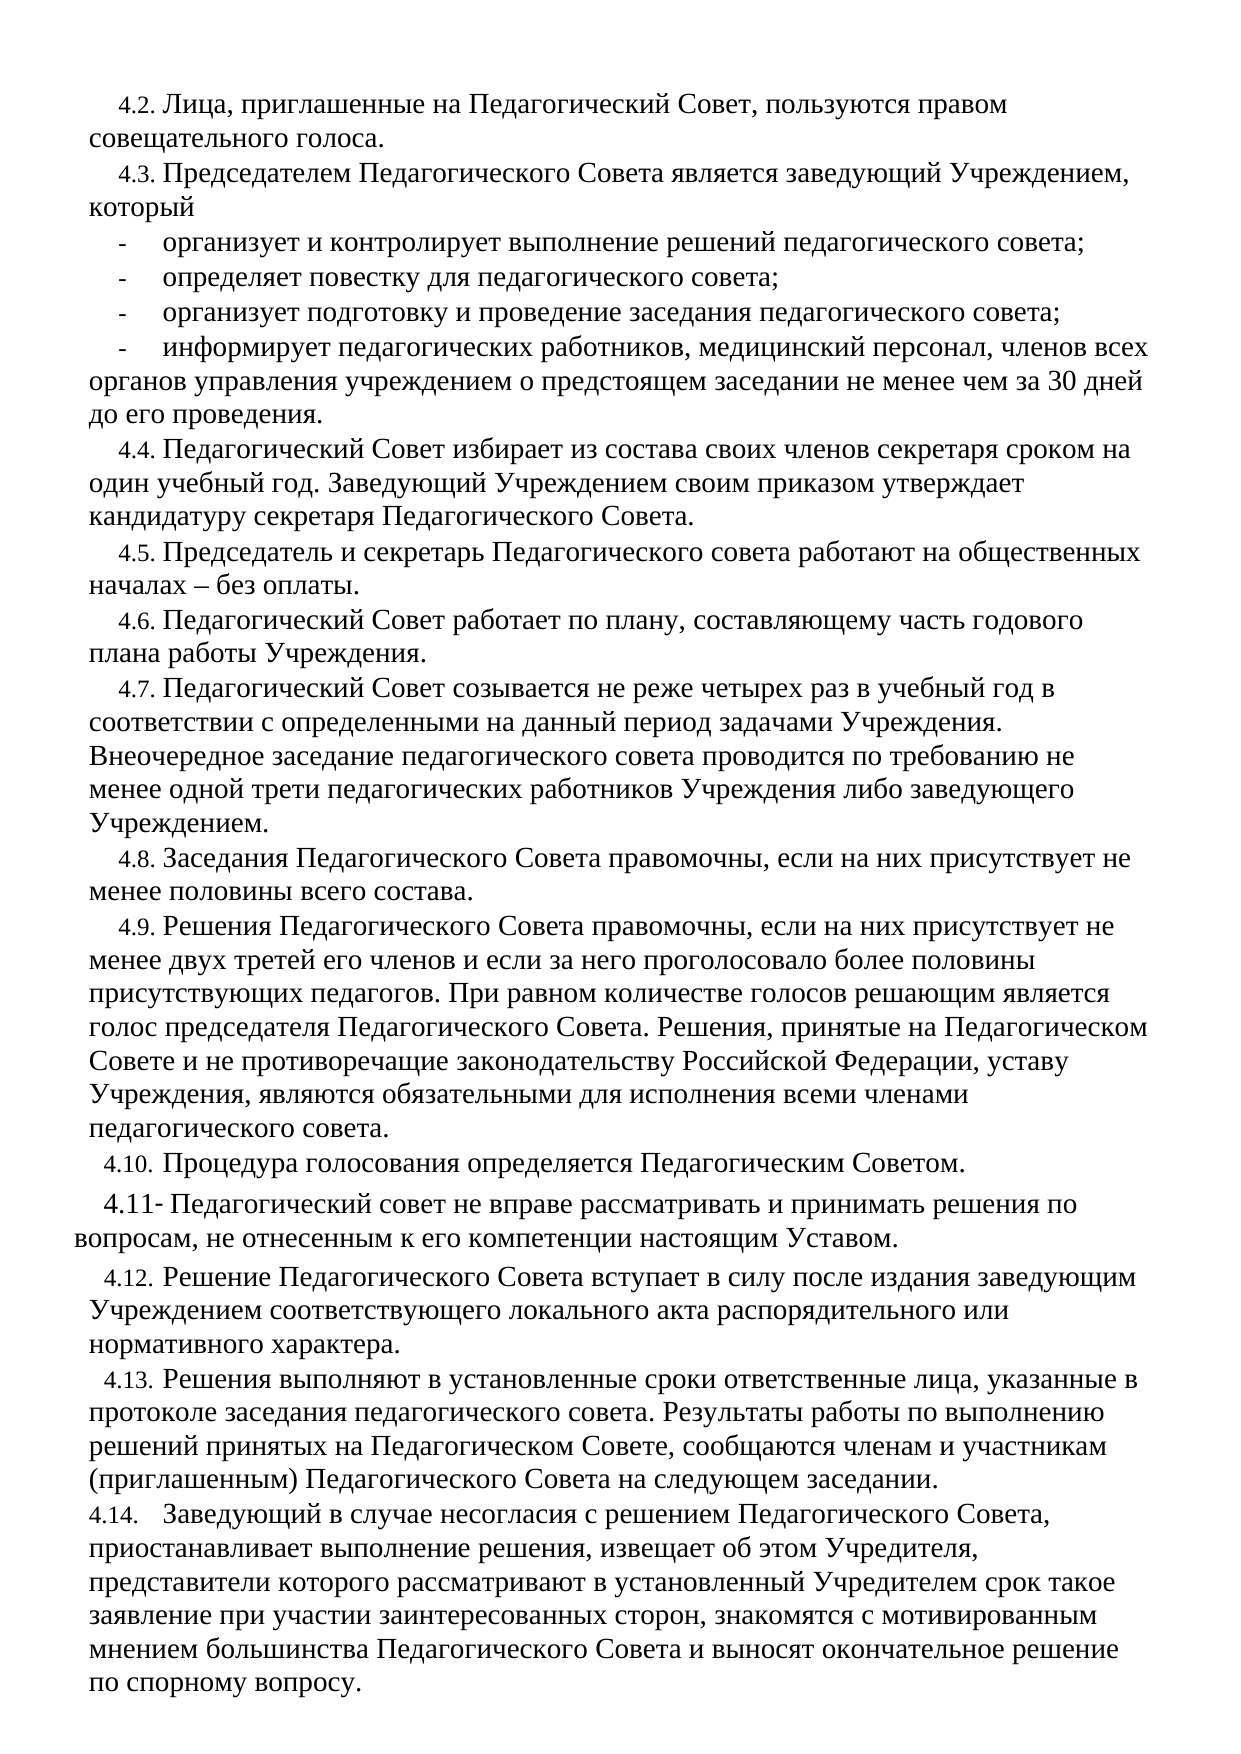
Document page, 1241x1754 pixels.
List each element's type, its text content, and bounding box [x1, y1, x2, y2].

list Решения Педагогического Совета правомочны, если на них присутствует не менее двух третей его членов и если за него проголосовало более половины присутствующих педагогов. При равном количестве голосов решающим является голос председателя Педагогического Совета. Решения, принятые на Педагогическом Совете и не противоречащие законодательству Российской Федерации, уставу Учреждения, являются обязательными для исполнения всеми членами педагогического совета. [89, 908, 1151, 1143]
list Заседания Педагогического Совета правомочны, если на них присутствует не менее половины всего состава. [89, 840, 1151, 907]
list Педагогический Совет избирает из состава своих членов секретаря сроком на один учебный год. Заведующий Учреждением своим приказом утверждает кандидатуру секретаря Педагогического Совета. [89, 431, 1151, 532]
list Решения выполняют в установленные сроки ответственные лица, указанные в протоколе заседания педагогического совета. Результаты работы по выполнению решений принятых на Педагогическом Совете, сообщаются членам и участникам (приглашенным) Педагогического Совета на следующем заседании. [89, 1361, 1151, 1495]
list Процедура голосования определяется Педагогическим Советом. [74, 1145, 1151, 1178]
list организует подготовку и проведение заседания педагогического совета; [89, 294, 1151, 328]
list Педагогический Совет созывается не реже четырех раз в учебный год в соответствии с определенными на данный период задачами Учреждения. Внеочередное заседание педагогического совета проводится по требованию не менее одной трети педагогических работников Учреждения либо заведующего Учреждением. [89, 671, 1151, 838]
list Лица, приглашенные на Педагогический Совет, пользуются правом совещательного голоса. [89, 87, 1151, 154]
list организует и контролирует выполнение решений педагогического совета; [89, 224, 1151, 257]
list определяет повестку для педагогического совета; [89, 259, 1151, 293]
list информирует педагогических работников, медицинский персонал, членов всех органов управления учреждением о предстоящем заседании не менее чем за 30 дней до его проведения. [89, 329, 1151, 430]
list Председатель и секретарь Педагогического совета работают на общественных началах – без оплаты. [89, 534, 1151, 601]
list Решение Педагогического Совета вступает в силу после издания заведующим Учреждением соответствующего локального акта распорядительного или нормативного характера. [89, 1259, 1151, 1359]
list Педагогический Совет работает по плану, составляющему часть годового плана работы Учреждения. [89, 602, 1151, 669]
text 4.11- Педагогический совет не вправе рассматривать и принимать решения по вопросам, не отнесенным к его компетенции настоящим Уставом. [74, 1185, 1151, 1254]
list Председателем Педагогического Совета является заведующий Учреждением, который [89, 155, 1151, 222]
list Заведующий в случае несогласия с решением Педагогического Совета, приостанавливает выполнение решения, извещает об этом Учредителя, представители которого рассматривают в установленный Учредителем срок такое заявление при участии заинтересованных сторон, знакомятся с мотивированным мнением большинства Педагогического Совета и выносят окончательное решение по спорному вопросу. [89, 1497, 1151, 1698]
